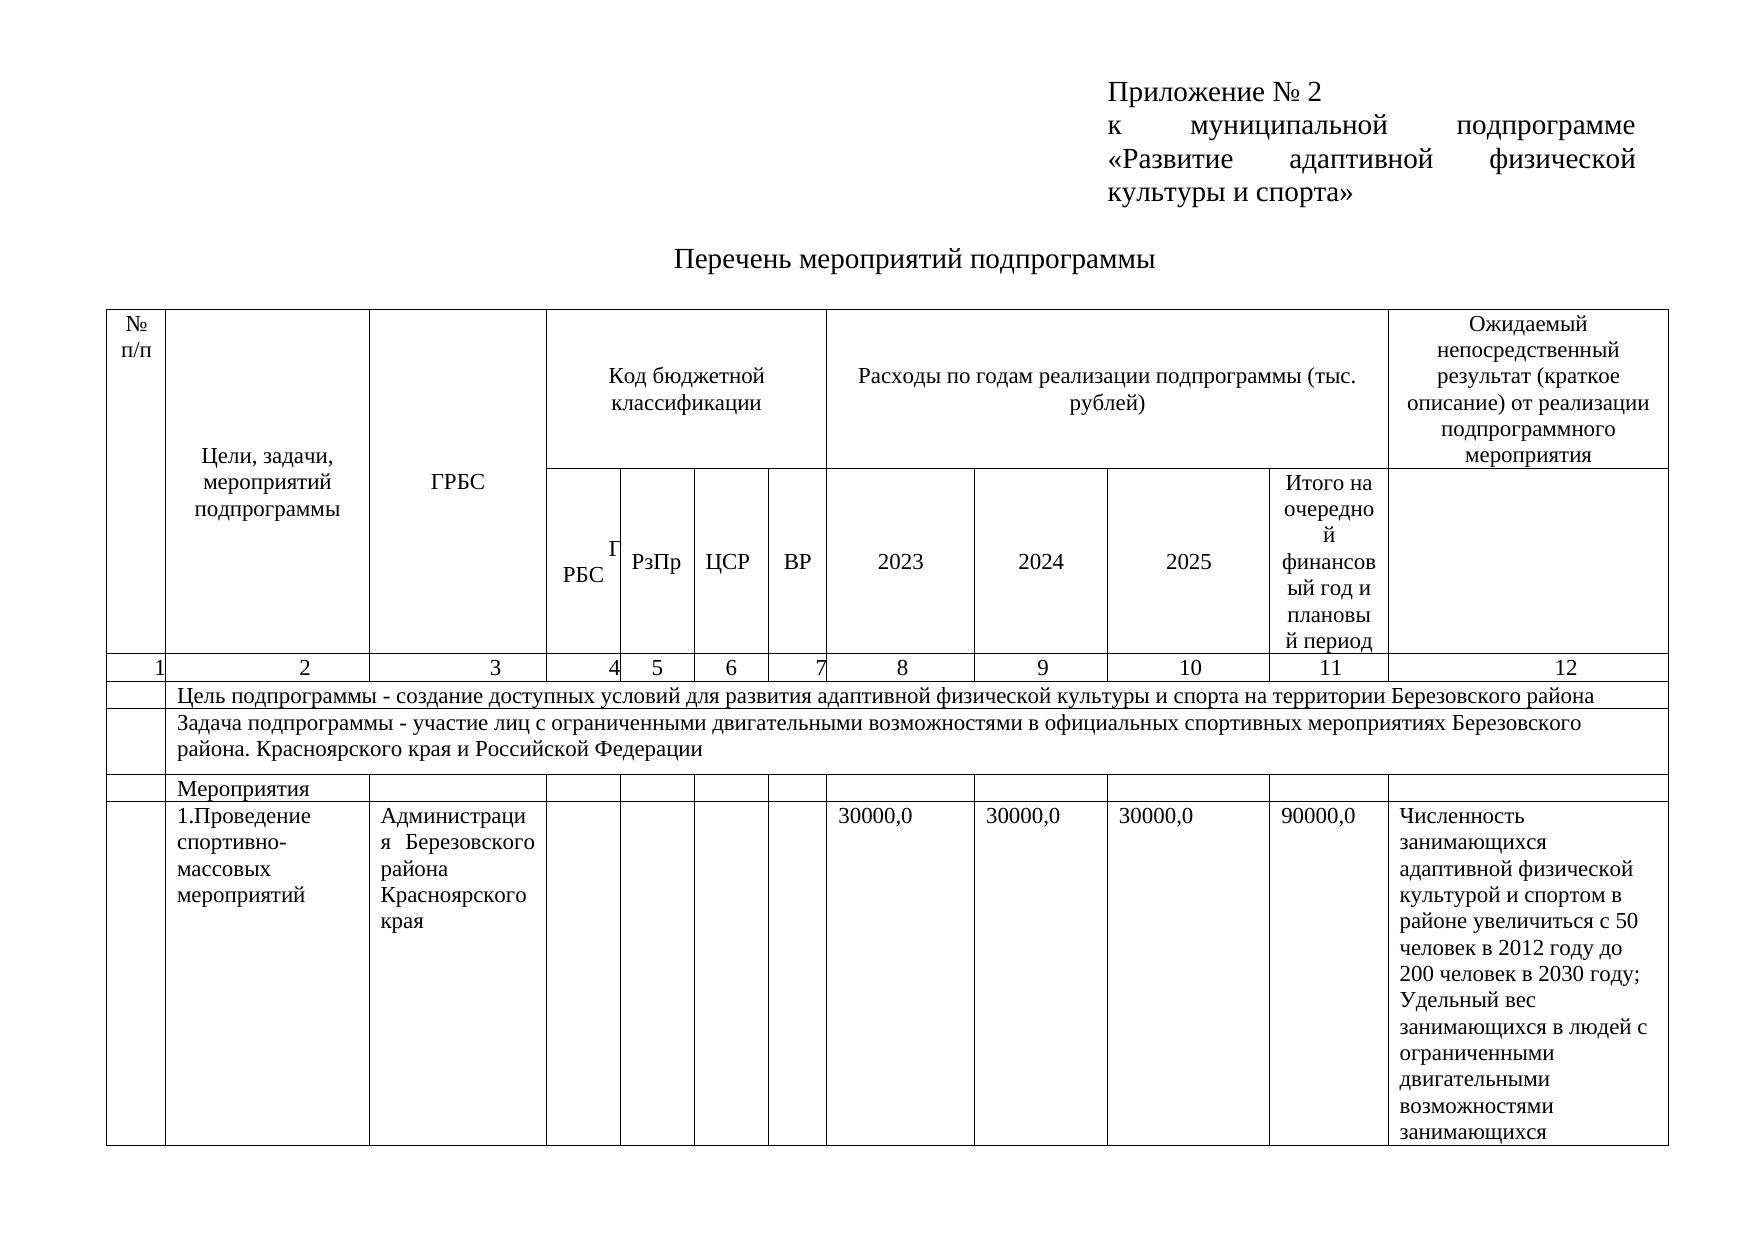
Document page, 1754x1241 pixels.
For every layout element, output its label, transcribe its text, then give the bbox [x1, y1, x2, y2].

table_cell [107, 709, 165, 773]
table_cell 2023 [827, 469, 974, 653]
table_cell 6 [695, 654, 768, 681]
table_cell [621, 775, 694, 801]
table_cell ЦСР [695, 469, 768, 653]
table_cell Итого на очередной финансовый год и плановый период [1270, 469, 1388, 653]
table_cell 10 [1108, 654, 1269, 681]
table_cell 12 [1389, 654, 1668, 681]
table_cell 5 [621, 654, 694, 681]
table_cell [547, 775, 620, 801]
table_cell [621, 802, 694, 1144]
table_cell [1108, 775, 1269, 801]
table_cell 2025 [1108, 469, 1269, 653]
table_cell [695, 802, 768, 1144]
table_cell 1 [107, 654, 165, 681]
table_cell [107, 775, 165, 801]
table_cell 30000,0 [827, 802, 974, 1144]
table_cell [107, 682, 165, 708]
table_cell 2 [166, 654, 369, 681]
table_cell Цель подпрограммы - создание доступных условий для развития адаптивной физической культуры и спорта на территории Березовского района [166, 682, 1668, 708]
table_cell 30000,0 [1108, 802, 1269, 1144]
table_header Код бюджетной классификации [547, 310, 826, 468]
table_cell ГРБС [547, 469, 620, 653]
table_header Ожидаемый непосредственный результат (краткое описание) от реализации подпрограммного мероприятия [1389, 310, 1668, 468]
table_cell РзПр [621, 469, 694, 653]
table_cell [1389, 775, 1668, 801]
table_cell 30000,0 [975, 802, 1107, 1144]
table_cell Мероприятия [166, 775, 369, 801]
table_header Цели, задачи, мероприятий подпрограммы [166, 310, 369, 653]
table_cell 2024 [975, 469, 1107, 653]
table_header Расходы по годам реализации подпрограммы (тыс. рублей) [827, 310, 1388, 468]
table_cell [1389, 469, 1668, 653]
table_cell [827, 775, 974, 801]
table_header ГРБС [370, 310, 546, 653]
table_cell [769, 802, 826, 1144]
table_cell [370, 802, 546, 1144]
table_cell 9 [975, 654, 1107, 681]
table_cell 7 [769, 654, 826, 681]
table_cell 90000,0 [1270, 802, 1388, 1144]
table_cell 8 [827, 654, 974, 681]
table_cell [975, 775, 1107, 801]
table_cell Задача подпрограммы - участие лиц с ограниченными двигательными возможностями в официальных спортивных мероприятиях Березовского района. Красноярского края и Российской Федерации [166, 709, 1668, 773]
table_cell [769, 775, 826, 801]
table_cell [1389, 802, 1668, 1144]
text Приложение № 2 [1077, 74, 1636, 107]
table_cell 4 [547, 654, 620, 681]
table_cell [107, 802, 165, 1144]
table_cell 3 [370, 654, 546, 681]
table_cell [166, 802, 369, 1144]
text к муниципальной подпрограмме «Развитие адаптивной физической культуры и спорта» [1107, 107, 1636, 208]
table_cell [1270, 775, 1388, 801]
text Перечень мероприятий подпрограммы [118, 242, 1636, 275]
table_cell [695, 775, 768, 801]
table_header № п/п [107, 310, 165, 653]
table_cell 11 [1270, 654, 1388, 681]
table_cell [547, 802, 620, 1144]
table_cell ВР [769, 469, 826, 653]
table_cell [370, 775, 546, 801]
